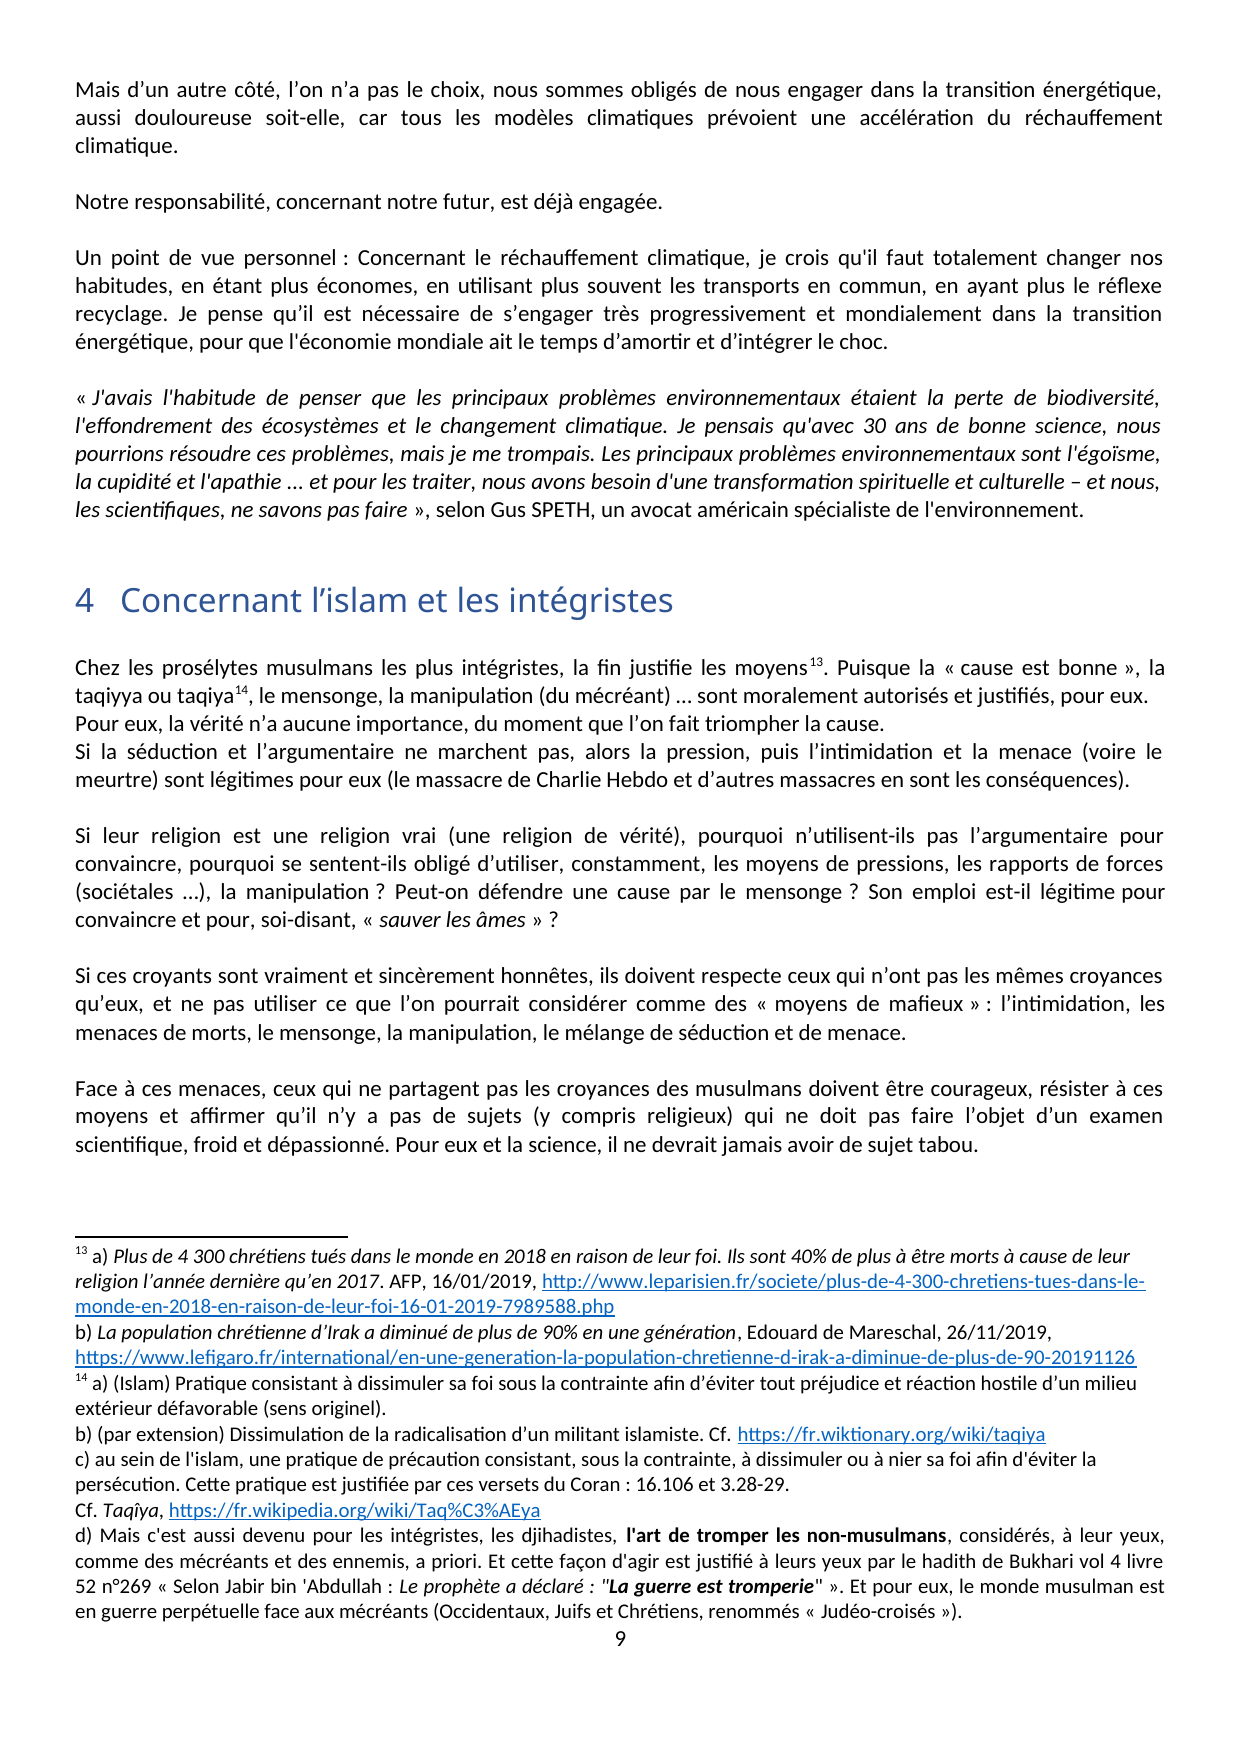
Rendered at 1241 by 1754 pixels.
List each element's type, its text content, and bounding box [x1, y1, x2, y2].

text Notre responsabilité, concernant notre futur, est déjà engagée. [75, 187, 1165, 215]
text Un point de vue personnel : Concernant le réchauffement climatique, je crois qu'il faut totalement changer nos habitudes, en étant plus économes, en utilisant plus souvent les transports en commun, en ayant plus le réflexe recyclage. Je pense qu’il est nécessaire de s’engager très progressivement et mondialement dans la transition énergétique, pour que l'économie mondiale ait le temps d’amortir et d’intégrer le choc. [75, 243, 1165, 355]
text Pour eux, la vérité n’a aucune importance, du moment que l’on fait triompher la cause. [75, 709, 1165, 737]
text Chez les prosélytes musulmans les plus intégristes, la fin justifie les moyens. Puisque la « cause est bonne », la taqiyya ou taqiya, le mensonge, la manipulation (du mécréant) … sont moralement autorisés et justifiés, pour eux. [75, 653, 1165, 709]
text Si ces croyants sont vraiment et sincèrement honnêtes, ils doivent respecte ceux qui n’ont pas les mêmes croyances qu’eux, et ne pas utiliser ce que l’on pourrait considérer comme des « moyens de mafieux » : l’intimidation, les menaces de morts, le mensonge, la manipulation, le mélange de séduction et de menace. [75, 962, 1165, 1046]
text Mais d’un autre côté, l’on n’a pas le choix, nous sommes obligés de nous engager dans la transition énergétique, aussi douloureuse soit-elle, car tous les modèles climatiques prévoient une accélération du réchauffement climatique. [75, 75, 1165, 159]
text Si leur religion est une religion vrai (une religion de vérité), pourquoi n’utilisent-ils pas l’argumentaire pour convaincre, pourquoi se sentent-ils obligé d’utiliser, constamment, les moyens de pressions, les rapports de forces (sociétales …), la manipulation ? Peut-on défendre une cause par le mensonge ? Son emploi est-il légitime pour convaincre et pour, soi-disant, « sauver les âmes » ? [75, 821, 1165, 933]
subtitle Concernant l’islam et les intégristes [75, 576, 1165, 622]
text Face à ces menaces, ceux qui ne partagent pas les croyances des musulmans doivent être courageux, résister à ces moyens et affirmer qu’il n’y a pas de sujets (y compris religieux) qui ne doit pas faire l’objet d’un examen scientifique, froid et dépassionné. Pour eux et la science, il ne devrait jamais avoir de sujet tabou. [75, 1074, 1165, 1158]
text Si la séduction et l’argumentaire ne marchent pas, alors la pression, puis l’intimidation et la menace (voire le meurtre) sont légitimes pour eux (le massacre de Charlie Hebdo et d’autres massacres en sont les conséquences). [75, 737, 1165, 793]
text « J'avais l'habitude de penser que les principaux problèmes environnementaux étaient la perte de biodiversité, l'effondrement des écosystèmes et le changement climatique. Je pensais qu'avec 30 ans de bonne science, nous pourrions résoudre ces problèmes, mais je me trompais. Les principaux problèmes environnementaux sont l'égoïsme, la cupidité et l'apathie ... et pour les traiter, nous avons besoin d'une transformation spirituelle et culturelle – et nous, les scientifiques, ne savons pas faire », selon Gus SPETH, un avocat américain spécialiste de l'environnement. [75, 383, 1165, 523]
